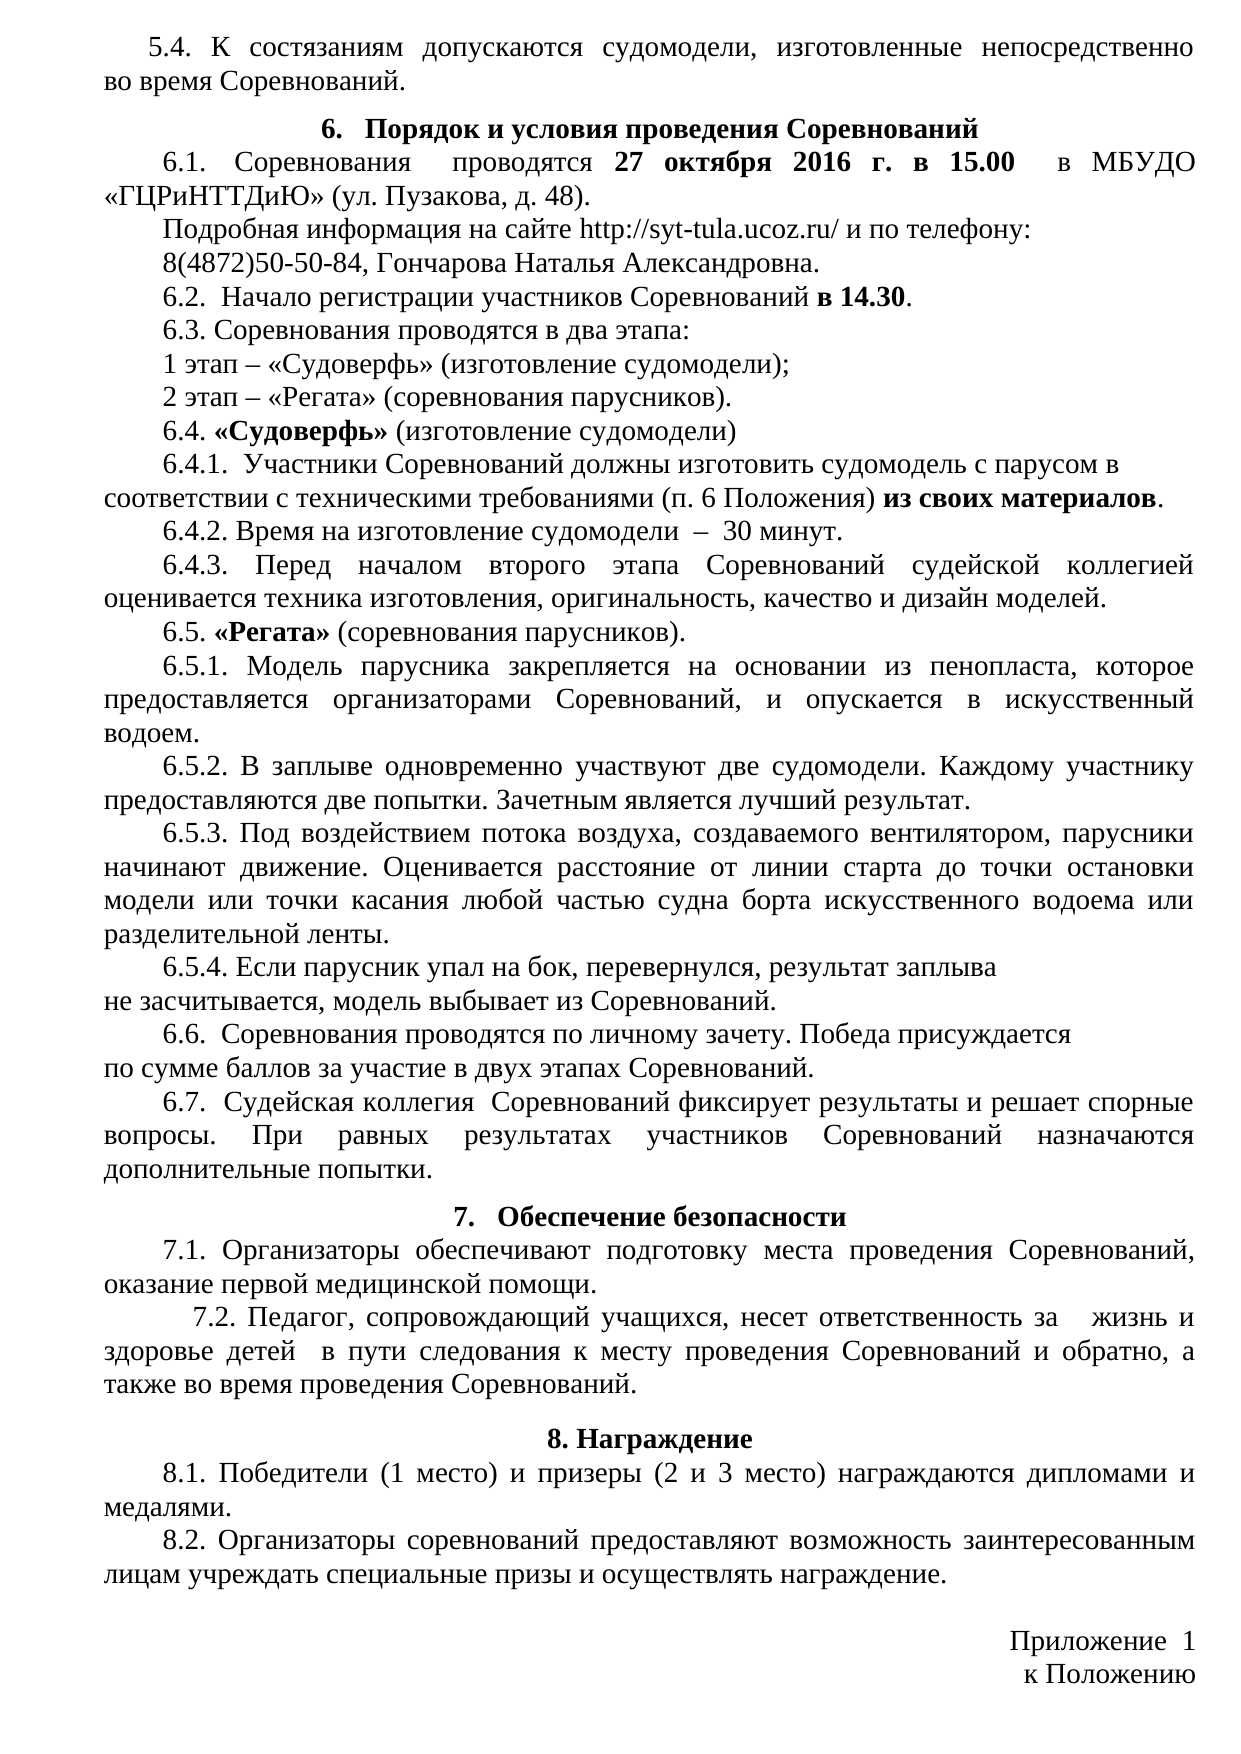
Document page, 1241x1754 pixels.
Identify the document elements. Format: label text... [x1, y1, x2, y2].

text 6.4.2. Время на изготовление судомодели – 30 минут. [103, 513, 1195, 547]
text 6.4.3. Перед началом второго этапа Соревнований судейской коллегией оценивается техника изготовления, оригинальность, качество и дизайн моделей. [103, 547, 1195, 614]
list 6.5.2. В заплыве одновременно участвуют две судомодели. Каждому участнику предоставляются две попытки. Зачетным является лучший результат. [103, 748, 1195, 815]
text 7.1. Организаторы обеспечивают подготовку места проведения Соревнований, оказание первой медицинской помощи. [103, 1232, 1196, 1299]
text 6.3. Соревнования проводятся в два этапа: [103, 312, 1196, 346]
text 6. Порядок и условия проведения Соревнований [103, 111, 1196, 144]
text 6.1. Соревнования проводятся 27 октября 2016 г. в 15.00 в МБУДО «ГЦРиНТТДиЮ» (ул. Пузакова, д. 48). [103, 144, 1196, 212]
text 6.5. «Регата» (соревнования парусников). [103, 614, 1195, 648]
text не засчитывается, модель выбывает из Соревнований. [103, 983, 1195, 1017]
text 2 этап – «Регата» (соревнования парусников). [103, 379, 1195, 413]
text Подробная информация на сайте http://syt-tula.ucoz.ru/ и по телефону: [103, 212, 1196, 245]
text 1 этап – «Судоверфь» (изготовление судомодели); [103, 346, 1195, 379]
list 6.6. Соревнования проводятся по личному зачету. Победа присуждается [103, 1017, 1195, 1050]
text 8.1. Победители (1 место) и призеры (2 и 3 место) награждаются дипломами и медалями. [103, 1455, 1196, 1522]
text 8(4872)50-50-84, Гончарова Наталья Александровна. [103, 245, 1196, 279]
text 6.5.1. Модель парусника закрепляется на основании из пенопласта, которое предоставляется организаторами Соревнований, и опускается в искусственный водоем. [103, 648, 1195, 748]
text по сумме баллов за участие в двух этапах Соревнований. [103, 1050, 1195, 1084]
text к Положению [103, 1656, 1196, 1690]
text 8. Награждение [103, 1422, 1196, 1455]
text 8.2. Организаторы соревнований предоставляют возможность заинтересованным лицам учреждать специальные призы и осуществлять награждение. [103, 1522, 1196, 1589]
text 7. Обеспечение безопасности [103, 1199, 1196, 1232]
text 6.2. Начало регистрации участников Соревнований в 14.30. [103, 279, 1196, 312]
text Приложение 1 [103, 1623, 1196, 1656]
text 6.4. «Судоверфь» (изготовление судомодели) [103, 413, 1195, 446]
text 7.2. Педагог, сопровождающий учащихся, несет ответственность за жизнь и здоровье детей в пути следования к месту проведения Соревнований и обратно, а также во время проведения Соревнований. [103, 1299, 1196, 1400]
list 6.5.4. Если парусник упал на бок, перевернулся, результат заплыва [103, 949, 1195, 983]
text 6.4.1. Участники Соревнований должны изготовить судомодель с парусом в соответствии с техническими требованиями (п. 6 Положения) из своих материалов. [103, 446, 1195, 513]
list 6.5.3. Под воздействием потока воздуха, создаваемого вентилятором, парусники начинают движение. Оценивается расстояние от линии старта до точки остановки модели или точки касания любой частью судна борта искусственного водоема или разделительной ленты. [103, 815, 1195, 949]
list 6.7. Судейская коллегия Соревнований фиксирует результаты и решает спорные вопросы. При равных результатах участников Соревнований назначаются дополнительные попытки. [103, 1084, 1195, 1184]
text 5.4. К состязаниям допускаются судомодели, изготовленные непосредственно во время Соревнований. [103, 29, 1195, 97]
